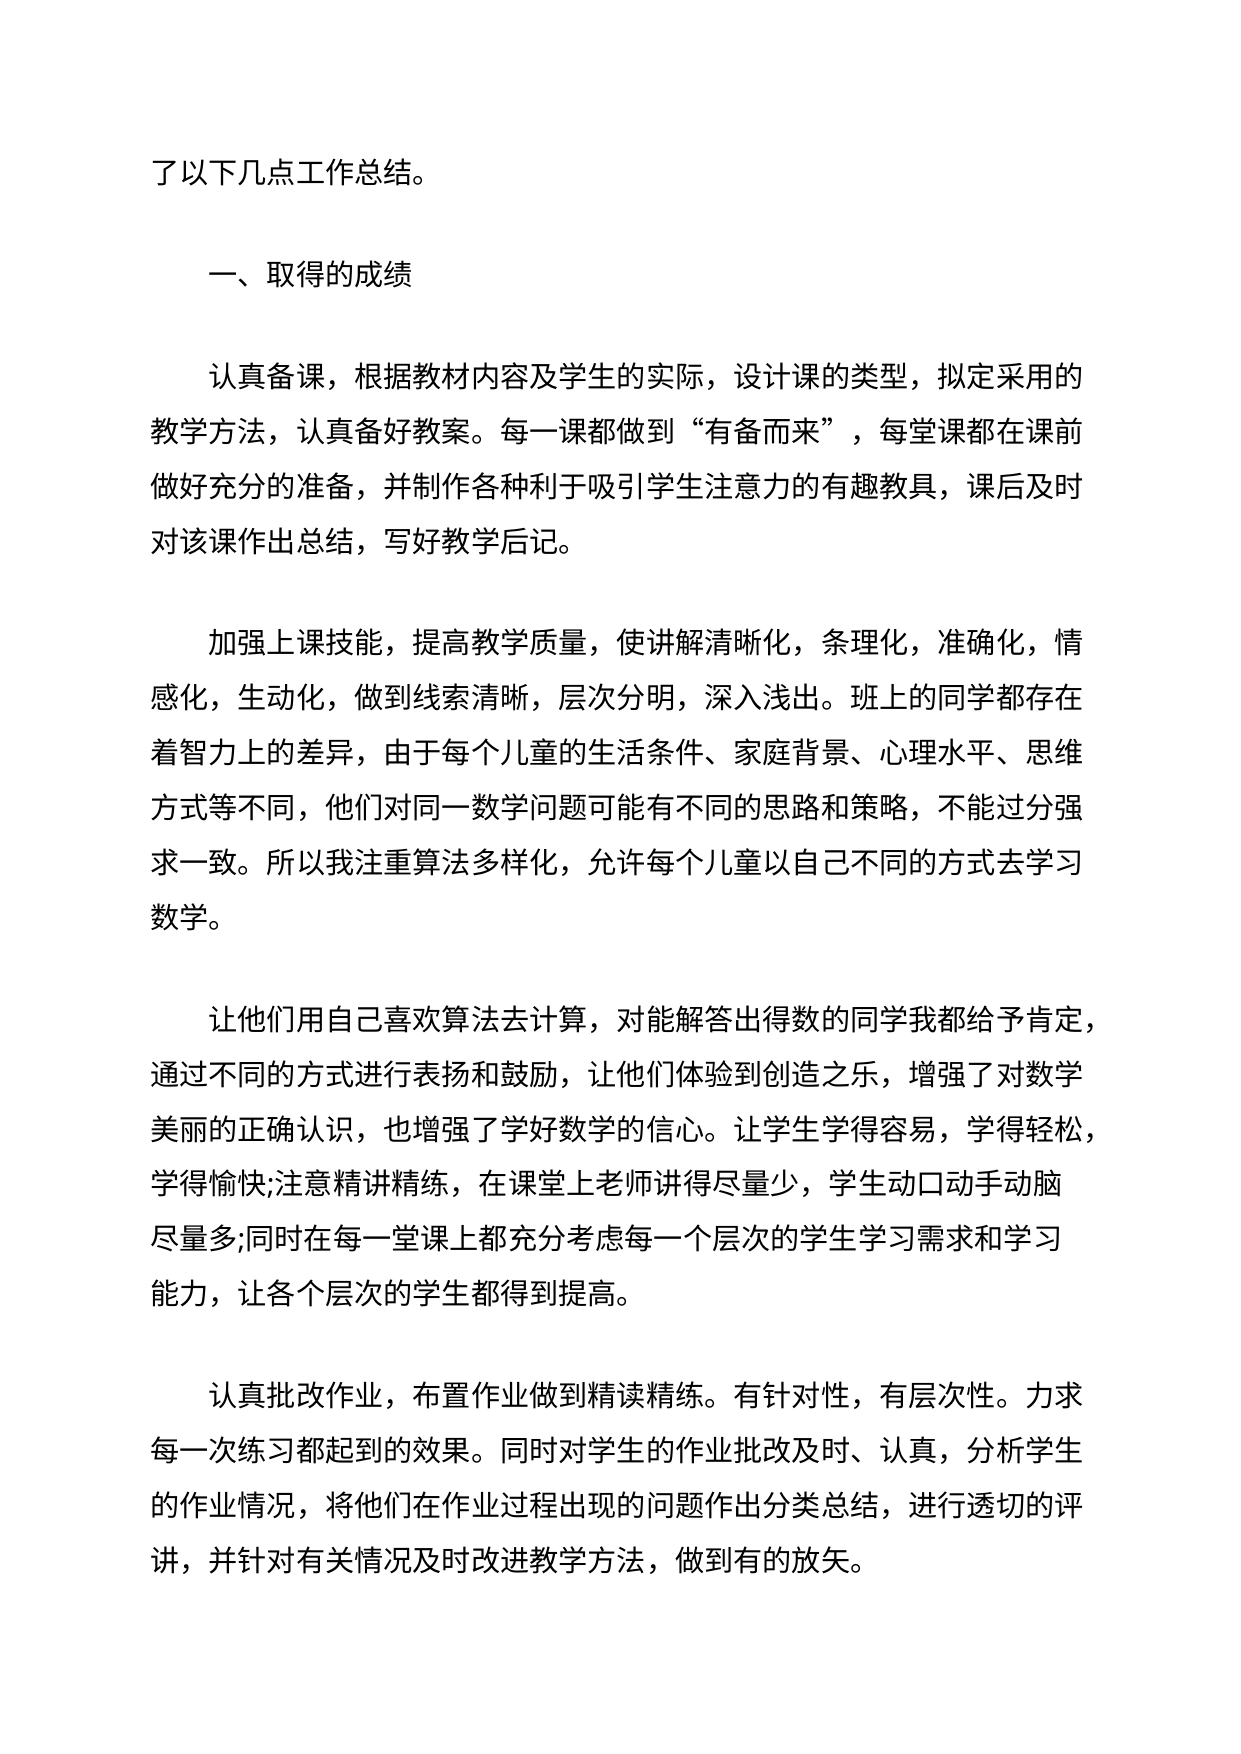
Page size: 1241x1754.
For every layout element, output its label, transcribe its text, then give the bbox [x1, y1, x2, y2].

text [150, 150, 1090, 192]
text 一、取得的成绩 [150, 252, 1090, 294]
text 加强上课技能，提高教学质量，使讲解清晰化，条理化，准确化，情感化，生动化，做到线索清晰，层次分明，深入浅出。班上的同学都存在着智力上的差异，由于每个儿童的生活条件、家庭背景、心理水平、思维方式等不同，他们对同一数学问题可能有不同的思路和策略，不能过分强求一致。所以我注重算法多样化，允许每个儿童以自己不同的方式去学习数学。 [150, 620, 1090, 937]
text 认真批改作业，布置作业做到精读精练。有针对性，有层次性。力求每一次练习都起到的效果。同时对学生的作业批改及时、认真，分析学生的作业情况，将他们在作业过程出现的问题作出分类总结，进行透切的评讲，并针对有关情况及时改进教学方法，做到有的放矢。 [150, 1373, 1090, 1580]
text 认真备课，根据教材内容及学生的实际，设计课的类型，拟定采用的教学方法，认真备好教案。每一课都做到“有备而来”，每堂课都在课前做好充分的准备，并制作各种利于吸引学生注意力的有趣教具，课后及时对该课作出总结，写好教学后记。 [150, 353, 1090, 561]
text 让他们用自己喜欢算法去计算，对能解答出得数的同学我都给予肯定，通过不同的方式进行表扬和鼓励，让他们体验到创造之乐，增强了对数学美丽的正确认识，也增强了学好数学的信心。让学生学得容易，学得轻松，学得愉快;注意精讲精练，在课堂上老师讲得尽量少，学生动口动手动脑尽量多;同时在每一堂课上都充分考虑每一个层次的学生学习需求和学习能力，让各个层次的学生都得到提高。 [150, 996, 1090, 1313]
